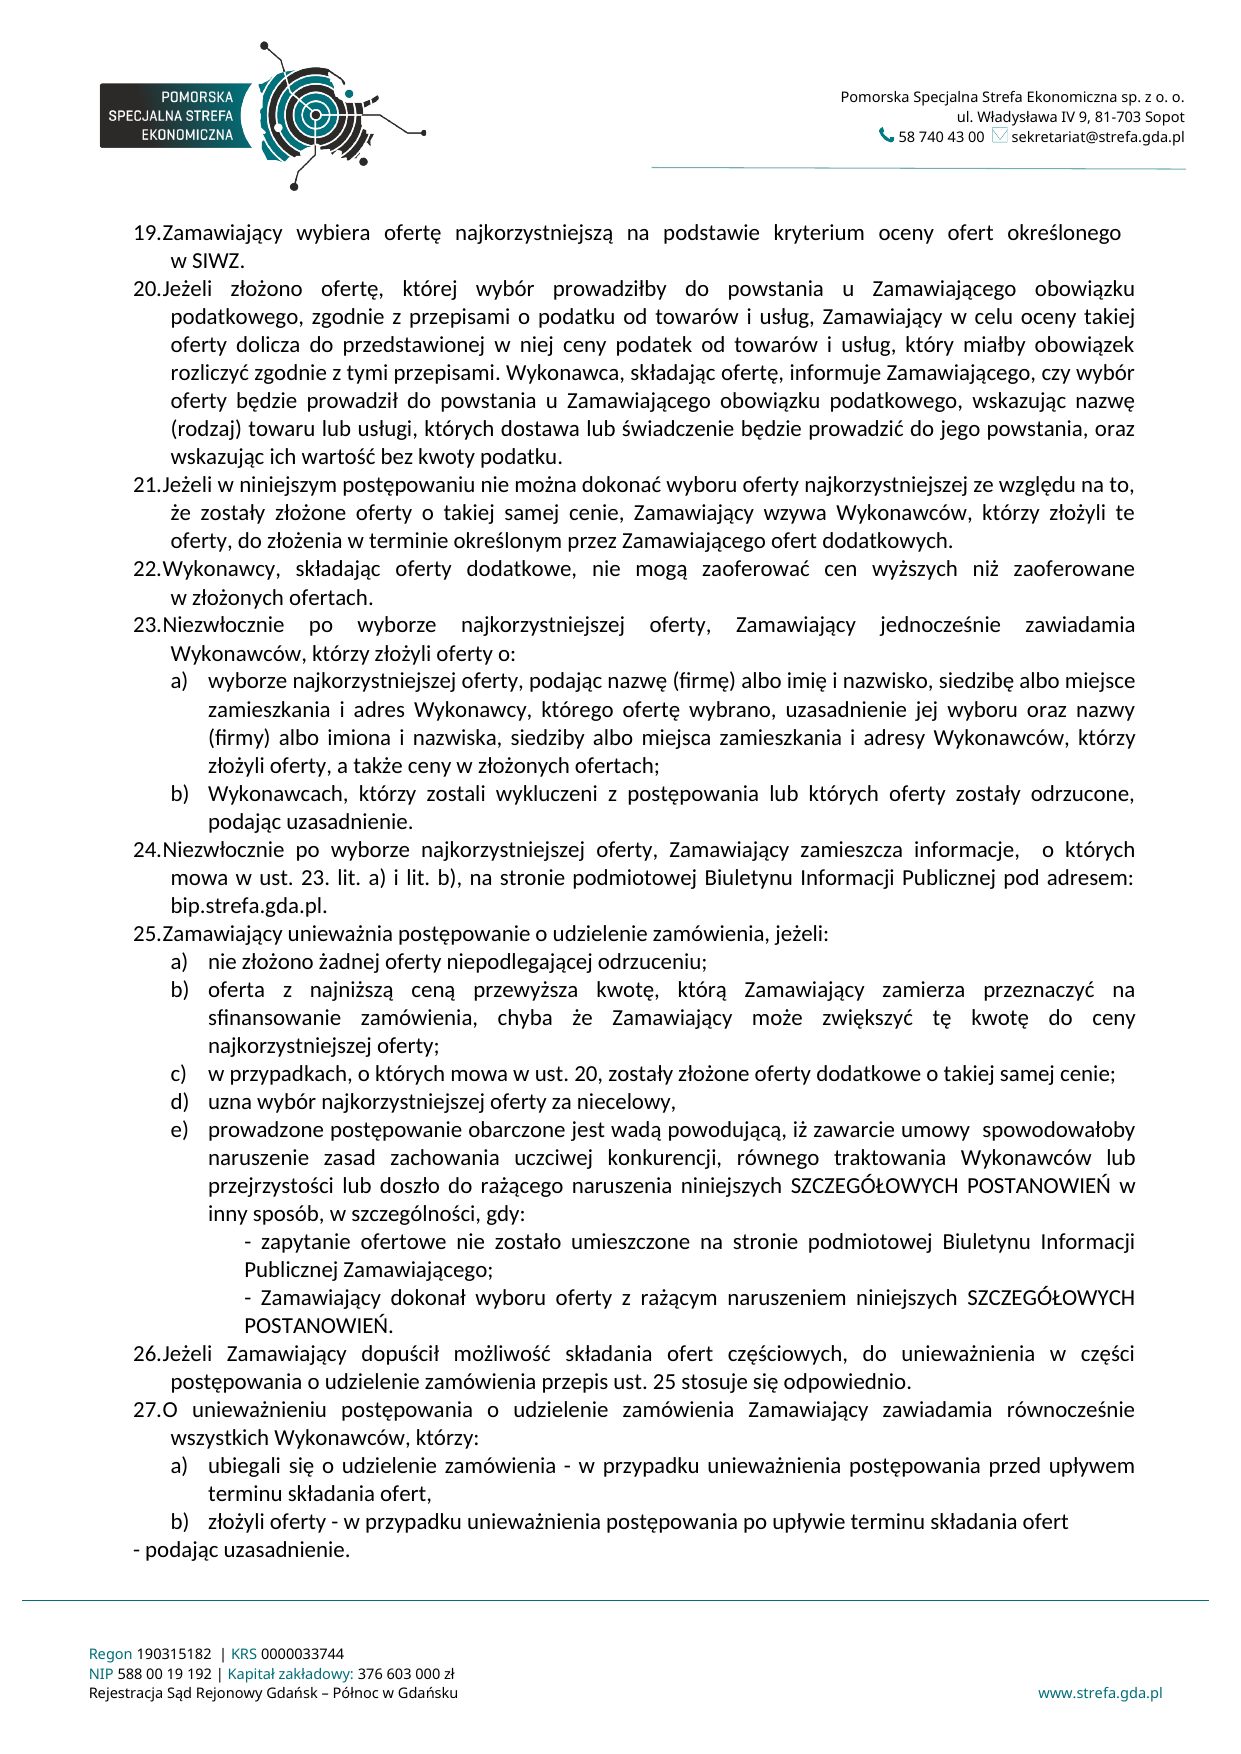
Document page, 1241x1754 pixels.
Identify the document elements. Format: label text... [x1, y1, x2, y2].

list Zamawiający unieważnia postępowanie o udzielenie zamówienia, jeżeli: [133, 919, 1137, 947]
list Niezwłocznie po wyborze najkorzystniejszej oferty, Zamawiający zamieszcza informacje, o których mowa w ust. 23. lit. a) i lit. b), na stronie podmiotowej Biuletynu Informacji Publicznej pod adresem: bip.strefa.gda.pl. [133, 835, 1137, 919]
list Jeżeli Zamawiający dopuścił możliwość składania ofert częściowych, do unieważnienia w części postępowania o udzielenie zamówienia przepis ust. 25 stosuje się odpowiednio. [133, 1339, 1137, 1395]
list Niezwłocznie po wyborze najkorzystniejszej oferty, Zamawiający jednocześnie zawiadamia Wykonawców, którzy złożyli oferty o: [133, 611, 1137, 667]
list nie złożono żadnej oferty niepodlegającej odrzuceniu; [170, 947, 1137, 975]
text - podając uzasadnienie. [133, 1535, 1137, 1563]
list Wykonawcach, którzy zostali wykluczeni z postępowania lub których oferty zostały odrzucone, podając uzasadnienie. [170, 779, 1137, 835]
list O unieważnieniu postępowania o udzielenie zamówienia Zamawiający zawiadamia równocześnie wszystkich Wykonawców, którzy: [133, 1395, 1137, 1451]
list Wykonawcy, składając oferty dodatkowe, nie mogą zaoferować cen wyższych niż zaoferowane w złożonych ofertach. [133, 554, 1137, 611]
text - Zamawiający dokonał wyboru oferty z rażącym naruszeniem niniejszych SZCZEGÓŁOWYCH POSTANOWIEŃ. [244, 1283, 1137, 1339]
list prowadzone postępowanie obarczone jest wadą powodującą, iż zawarcie umowy spowodowałoby naruszenie zasad zachowania uczciwej konkurencji, równego traktowania Wykonawców lub przejrzystości lub doszło do rażącego naruszenia niniejszych SZCZEGÓŁOWYCH POSTANOWIEŃ w inny sposób, w szczególności, gdy: [170, 1115, 1137, 1227]
list Jeżeli w niniejszym postępowaniu nie można dokonać wyboru oferty najkorzystniejszej ze względu na to, że zostały złożone oferty o takiej samej cenie, Zamawiający wzywa Wykonawców, którzy złożyli te oferty, do złożenia w terminie określonym przez Zamawiającego ofert dodatkowych. [133, 471, 1137, 554]
list wyborze najkorzystniejszej oferty, podając nazwę (firmę) albo imię i nazwisko, siedzibę albo miejsce zamieszkania i adres Wykonawcy, którego ofertę wybrano, uzasadnienie jej wyboru oraz nazwy (firmy) albo imiona i nazwiska, siedziby albo miejsca zamieszkania i adresy Wykonawców, którzy złożyli oferty, a także ceny w złożonych ofertach; [170, 667, 1137, 779]
text - zapytanie ofertowe nie zostało umieszczone na stronie podmiotowej Biuletynu Informacji Publicznej Zamawiającego; [244, 1227, 1137, 1283]
list Jeżeli złożono ofertę, której wybór prowadziłby do powstania u Zamawiającego obowiązku podatkowego, zgodnie z przepisami o podatku od towarów i usług, Zamawiający w celu oceny takiej oferty dolicza do przedstawionej w niej ceny podatek od towarów i usług, który miałby obowiązek rozliczyć zgodnie z tymi przepisami. Wykonawca, składając ofertę, informuje Zamawiającego, czy wybór oferty będzie prowadził do powstania u Zamawiającego obowiązku podatkowego, wskazując nazwę (rodzaj) towaru lub usługi, których dostawa lub świadczenie będzie prowadzić do jego powstania, oraz wskazując ich wartość bez kwoty podatku. [133, 274, 1137, 471]
list oferta z najniższą ceną przewyższa kwotę, którą Zamawiający zamierza przeznaczyć na sfinansowanie zamówienia, chyba że Zamawiający może zwiększyć tę kwotę do ceny najkorzystniejszej oferty; [170, 975, 1137, 1059]
list w przypadkach, o których mowa w ust. 20, zostały złożone oferty dodatkowe o takiej samej cenie; [170, 1059, 1137, 1087]
list uzna wybór najkorzystniejszej oferty za niecelowy, [170, 1087, 1137, 1115]
list ubiegali się o udzielenie zamówienia - w przypadku unieważnienia postępowania przed upływem terminu składania ofert, [170, 1451, 1137, 1507]
list Zamawiający wybiera ofertę najkorzystniejszą na podstawie kryterium oceny ofert określonego w SIWZ. [133, 218, 1137, 274]
list złożyli oferty - w przypadku unieważnienia postępowania po upływie terminu składania ofert [170, 1507, 1137, 1535]
picture [99, 41, 427, 191]
